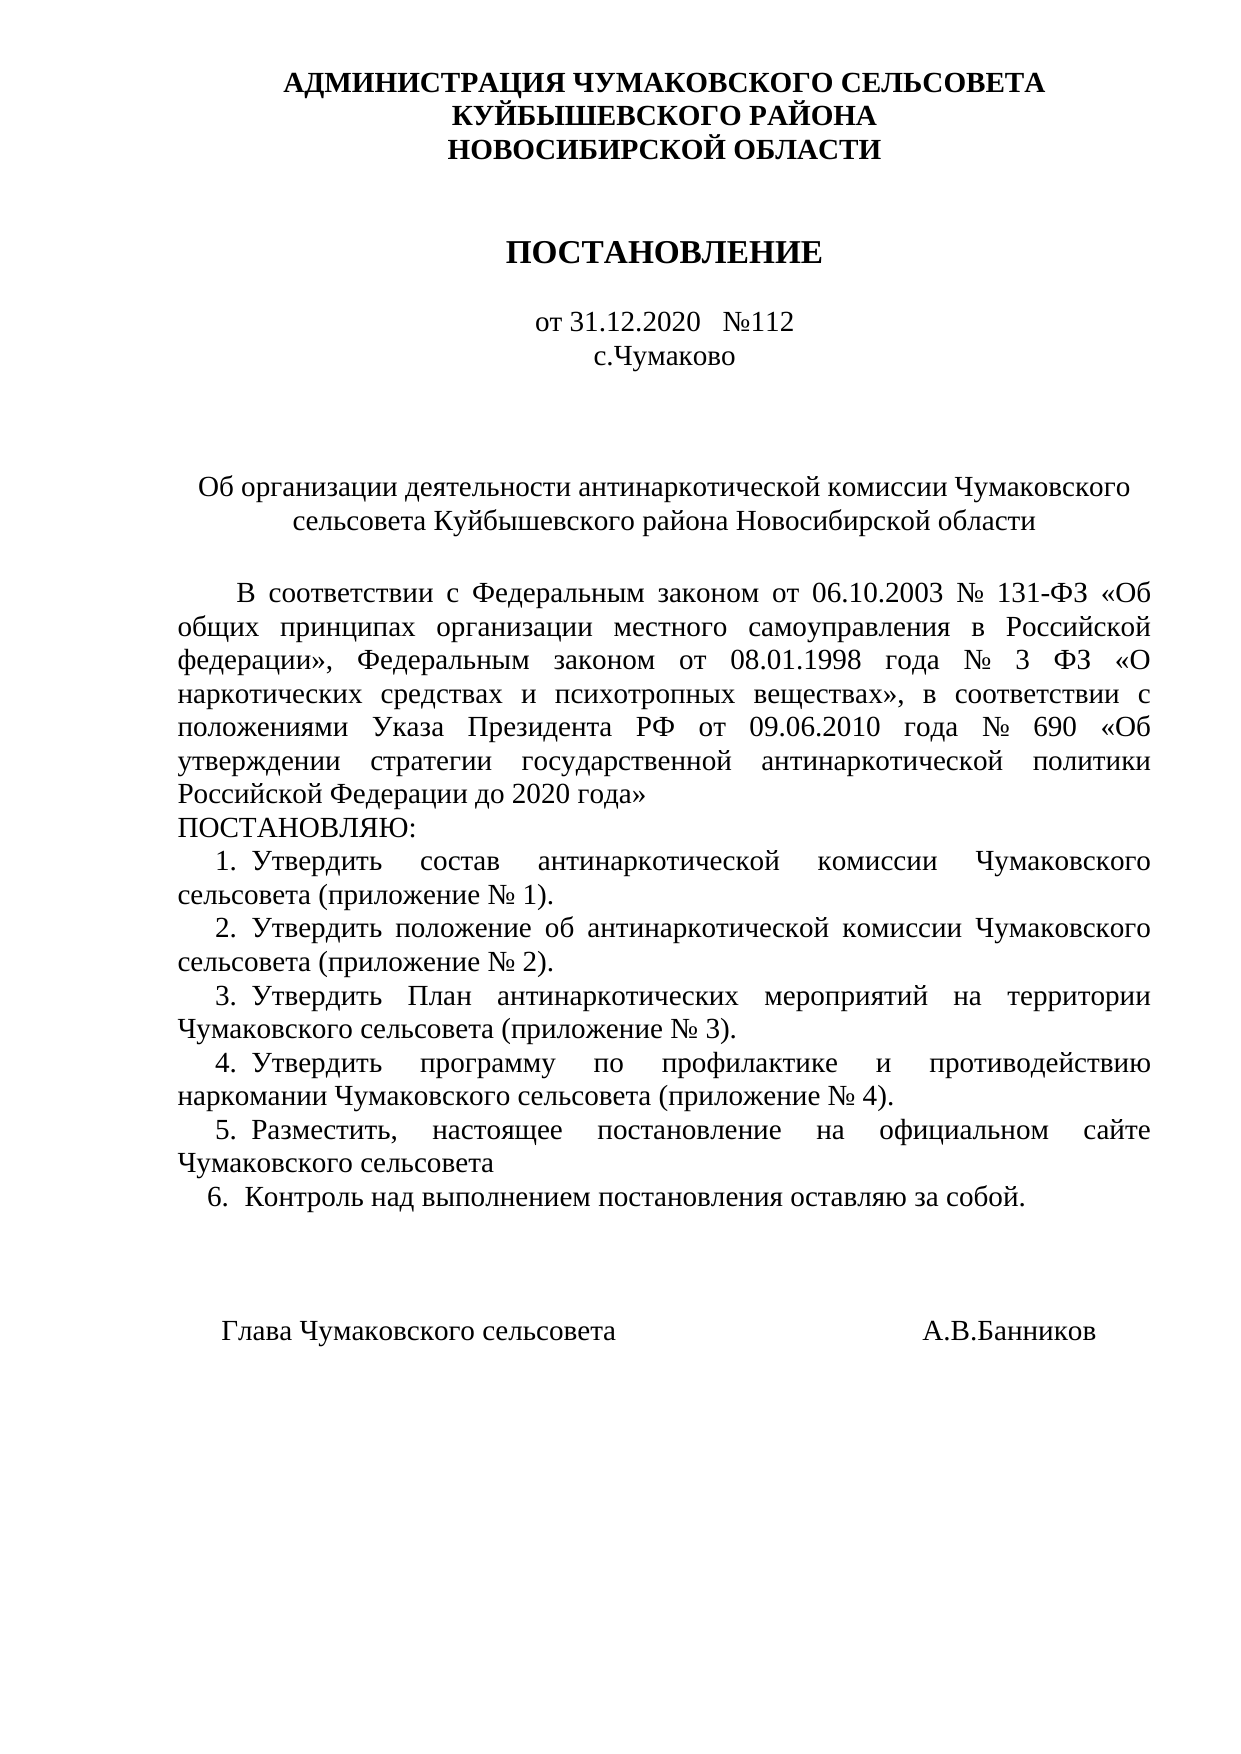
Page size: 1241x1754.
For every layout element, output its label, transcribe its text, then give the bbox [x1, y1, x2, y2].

text с.Чумаково [177, 338, 1152, 372]
text АДМИНИСТРАЦИЯ ЧУМАКОВСКОГО СЕЛЬСОВЕТА [177, 65, 1152, 98]
text ПОСТАНОВЛЯЮ: [177, 810, 1152, 843]
text Об организации деятельности антинаркотической комиссии Чумаковского сельсовета Куйбышевского района Новосибирской области [177, 469, 1152, 537]
text В соответствии с Федеральным законом от 06.10.2003 № 131-ФЗ «Об общих принципах организации местного самоуправления в Российской федерации», Федеральным законом от 08.01.1998 года № 3 ФЗ «О наркотических средствах и психотропных веществах», в соответствии с положениями Указа Президента РФ от 09.06.2010 года № 690 «Об утверждении стратегии государственной антинаркотической политики Российской Федерации до 2020 года» [177, 575, 1152, 810]
text Глава Чумаковского сельсовета А.В.Банников [177, 1313, 1152, 1347]
text от 31.12.2020 №112 [177, 304, 1152, 338]
list Утвердить План антинаркотических мероприятий на территории Чумаковского сельсовета (приложение № 3). [177, 978, 1152, 1045]
list Утвердить состав антинаркотической комиссии Чумаковского сельсовета (приложение № 1). [177, 843, 1152, 911]
list Контроль над выполнением постановления оставляю за собой. [207, 1179, 1152, 1212]
text НОВОСИБИРСКОЙ ОБЛАСТИ [177, 132, 1152, 166]
text ПОСТАНОВЛЕНИЕ [177, 233, 1152, 271]
text КУЙБЫШЕВСКОГО РАЙОНА [177, 98, 1152, 132]
list Разместить, настоящее постановление на официальном сайте Чумаковского сельсовета [177, 1112, 1152, 1179]
list Утвердить программу по профилактике и противодействию наркомании Чумаковского сельсовета (приложение № 4). [177, 1045, 1152, 1112]
list Утвердить положение об антинаркотической комиссии Чумаковского сельсовета (приложение № 2). [177, 911, 1152, 978]
